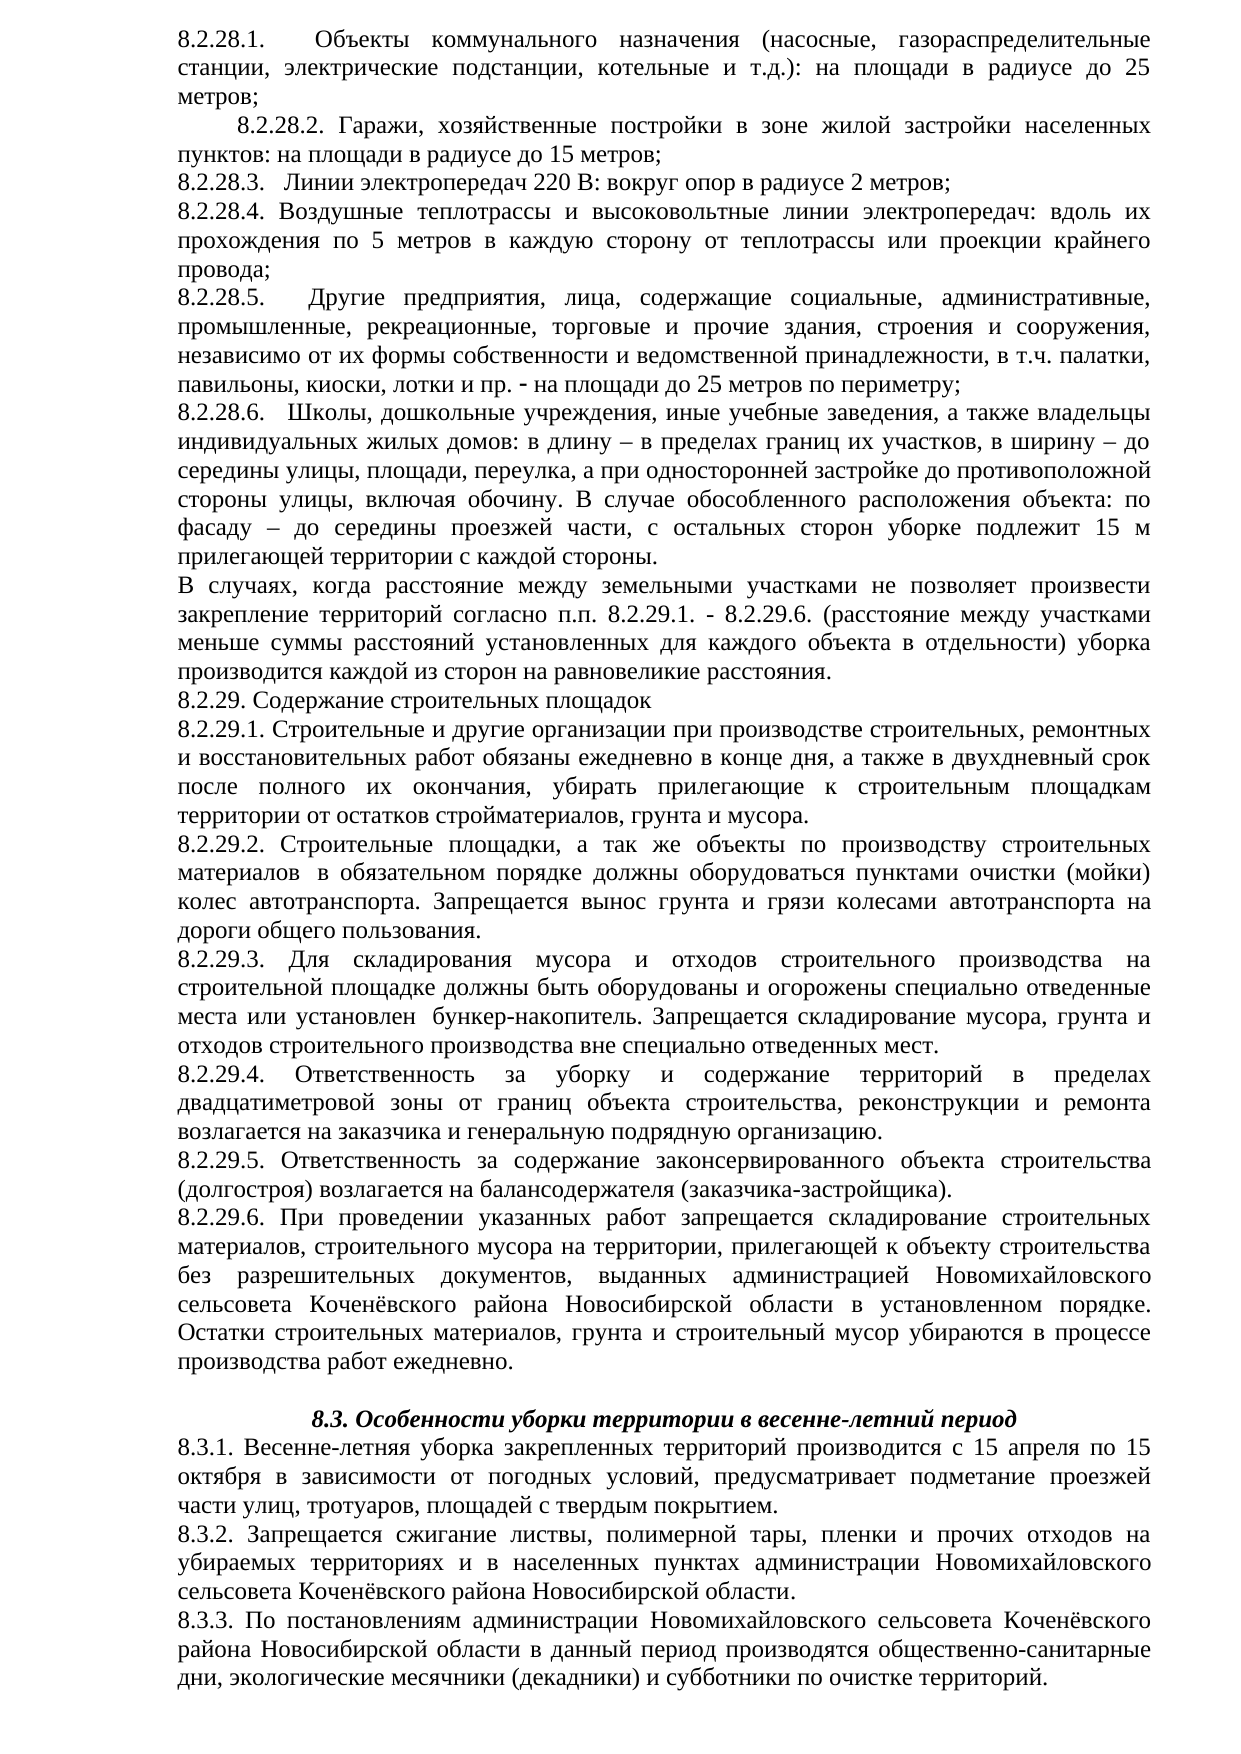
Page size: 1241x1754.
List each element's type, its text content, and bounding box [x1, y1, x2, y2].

text 8.2.29.6. При проведении указанных работ запрещается складирование строительных материалов, строительного мусора на территории, прилегающей к объекту строительства без разрешительных документов, выданных администрацией Новомихайловского сельсовета Коченёвского района Новосибирской области в установленном порядке. Остатки строительных материалов, грунта и строительный мусор убираются в процессе производства работ ежедневно. [177, 1202, 1152, 1375]
text 8.2.28.4. Воздушные теплотрассы и высоковольтные линии электропередач: вдоль их прохождения по 5 метров в каждую сторону от теплотрассы или проекции крайнего провода; [177, 196, 1152, 282]
text 8.2.29.2. Строительные площадки, а так же объекты по производству строительных материалов в обязательном порядке должны оборудоваться пунктами очистки (мойки) колес автотранспорта. Запрещается вынос грунта и грязи колесами автотранспорта на дороги общего пользования. [177, 829, 1152, 944]
text 8.2.29.5. Ответственность за содержание законсервированного объекта строительства (долгостроя) возлагается на балансодержателя (заказчика-застройщика). [177, 1145, 1152, 1202]
text В случаях, когда расстояние между земельными участками не позволяет произвести закрепление территорий согласно п.п. 8.2.29.1. - 8.2.29.6. (расстояние между участками меньше суммы расстояний установленных для каждого объекта в отдельности) уборка производится каждой из сторон на равновеликие расстояния. [177, 570, 1152, 685]
text 8.3.2. Запрещается сжигание листвы, полимерной тары, пленки и прочих отходов на убираемых территориях и в населенных пунктах администрации Новомихайловского сельсовета Коченёвского района Новосибирской области. [177, 1519, 1152, 1605]
text 8.2.29.1. Строительные и другие организации при производстве строительных, ремонтных и восстановительных работ обязаны ежедневно в конце дня, а также в двухдневный срок после полного их окончания, убирать прилегающие к строительным площадкам территории от остатков стройматериалов, грунта и мусора. [177, 714, 1152, 829]
text 8.2.28.5. Другие предприятия, лица, содержащие социальные, административные, промышленные, рекреационные, торговые и прочие здания, строения и сооружения, независимо от их формы собственности и ведомственной принадлежности, в т.ч. палатки, павильоны, киоски, лотки и пр. на площади до 25 метров по периметру; [177, 282, 1152, 397]
text 8.2.28.6. Школы, дошкольные учреждения, иные учебные заведения, а также владельцы индивидуальных жилых домов: в длину – в пределах границ их участков, в ширину – до середины улицы, площади, переулка, а при односторонней застройке до противоположной стороны улицы, включая обочину. В случае обособленного расположения объекта: по фасаду – до середины проезжей части, с остальных сторон уборке подлежит 15 м прилегающей территории с каждой стороны. [177, 397, 1152, 570]
text 8.2.28.3. Линии электропередач 220 В: вокруг опор в радиусе 2 метров; [177, 167, 1152, 196]
text 8.3. Особенности уборки территории в весенне-летний период [177, 1404, 1152, 1432]
text 8.2.29.4. Ответственность за уборку и содержание территорий в пределах двадцатиметровой зоны от границ объекта строительства, реконструкции и ремонта возлагается на заказчика и генеральную подрядную организацию. [177, 1059, 1152, 1145]
text 8.2.29.3. Для складирования мусора и отходов строительного производства на строительной площадке должны быть оборудованы и огорожены специально отведенные места или установлен бункер-накопитель. Запрещается складирование мусора, грунта и отходов строительного производства вне специально отведенных мест. [177, 944, 1152, 1059]
text 8.3.3. По постановлениям администрации Новомихайловского сельсовета Коченёвского района Новосибирской области в данный период производятся общественно-санитарные дни, экологические месячники (декадники) и субботники по очистке территорий. [177, 1605, 1152, 1691]
text 8.3.1. Весенне-летняя уборка закрепленных территорий производится с 15 апреля по 15 октября в зависимости от погодных условий, предусматривает подметание проезжей части улиц, тротуаров, площадей с твердым покрытием. [177, 1432, 1152, 1519]
text 8.2.29. Содержание строительных площадок [177, 685, 1152, 714]
text 8.2.28.1. Объекты коммунального назначения (насосные, газораспределительные станции, электрические подстанции, котельные и т.д.): на площади в радиусе до 25 метров; 8.2.28.2. Гаражи, хозяйственные постройки в зоне жилой застройки населенных пунктов: на площади в радиусе до 15 метров; [177, 24, 1152, 167]
